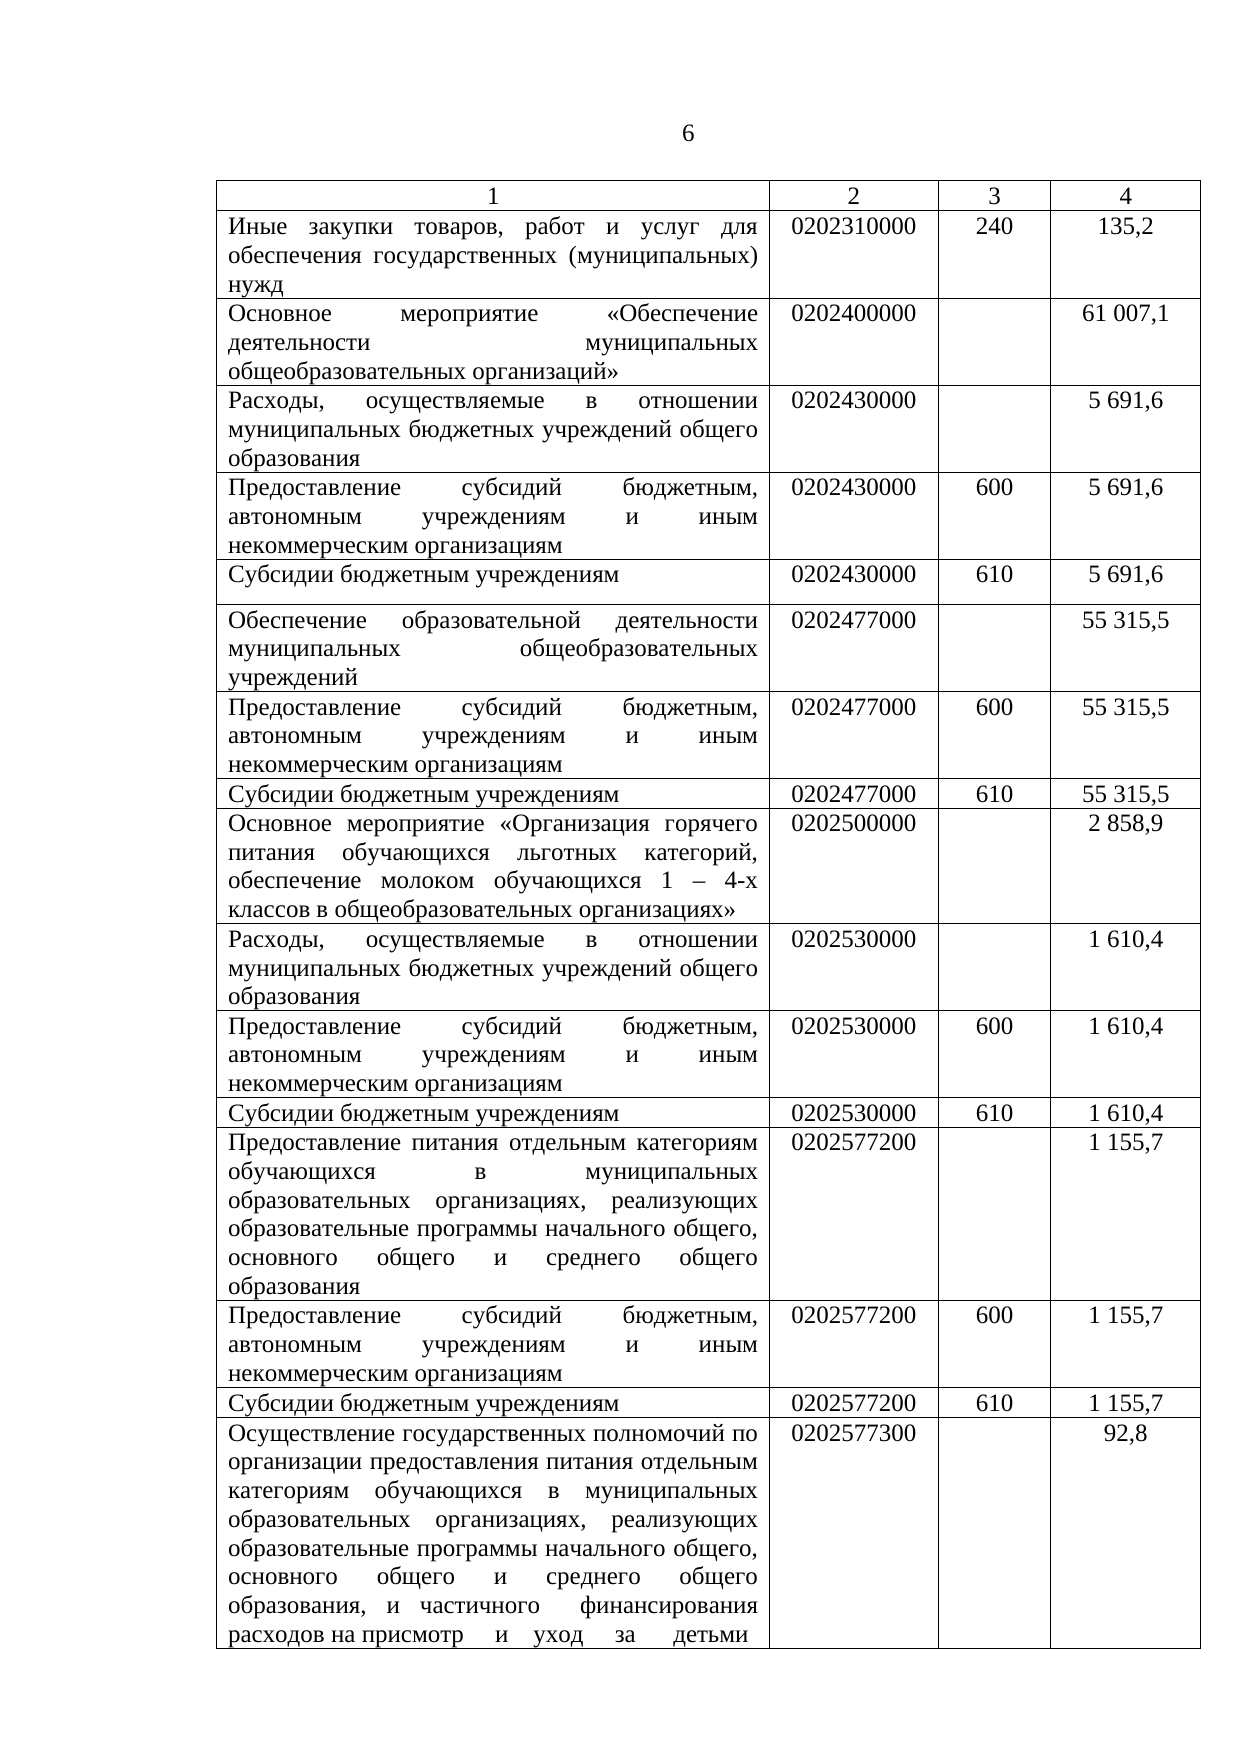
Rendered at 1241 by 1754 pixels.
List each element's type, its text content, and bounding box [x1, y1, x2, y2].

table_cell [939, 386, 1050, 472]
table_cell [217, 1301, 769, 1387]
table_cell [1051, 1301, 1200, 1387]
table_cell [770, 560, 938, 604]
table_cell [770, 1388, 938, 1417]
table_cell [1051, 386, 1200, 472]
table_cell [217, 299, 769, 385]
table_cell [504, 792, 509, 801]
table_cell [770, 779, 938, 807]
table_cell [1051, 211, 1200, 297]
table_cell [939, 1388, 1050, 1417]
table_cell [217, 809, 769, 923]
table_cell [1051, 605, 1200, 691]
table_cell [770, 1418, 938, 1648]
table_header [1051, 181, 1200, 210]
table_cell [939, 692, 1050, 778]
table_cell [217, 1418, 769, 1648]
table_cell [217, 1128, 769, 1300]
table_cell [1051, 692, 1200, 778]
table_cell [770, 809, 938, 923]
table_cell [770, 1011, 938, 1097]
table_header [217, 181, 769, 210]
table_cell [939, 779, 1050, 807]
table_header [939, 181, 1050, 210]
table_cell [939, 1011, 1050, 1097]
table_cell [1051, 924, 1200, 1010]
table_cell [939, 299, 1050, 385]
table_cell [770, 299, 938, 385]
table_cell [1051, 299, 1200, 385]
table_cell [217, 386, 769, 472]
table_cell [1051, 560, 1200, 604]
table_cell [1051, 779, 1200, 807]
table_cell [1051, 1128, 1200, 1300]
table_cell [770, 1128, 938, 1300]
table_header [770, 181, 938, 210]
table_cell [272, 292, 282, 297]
text 6 [207, 118, 1169, 147]
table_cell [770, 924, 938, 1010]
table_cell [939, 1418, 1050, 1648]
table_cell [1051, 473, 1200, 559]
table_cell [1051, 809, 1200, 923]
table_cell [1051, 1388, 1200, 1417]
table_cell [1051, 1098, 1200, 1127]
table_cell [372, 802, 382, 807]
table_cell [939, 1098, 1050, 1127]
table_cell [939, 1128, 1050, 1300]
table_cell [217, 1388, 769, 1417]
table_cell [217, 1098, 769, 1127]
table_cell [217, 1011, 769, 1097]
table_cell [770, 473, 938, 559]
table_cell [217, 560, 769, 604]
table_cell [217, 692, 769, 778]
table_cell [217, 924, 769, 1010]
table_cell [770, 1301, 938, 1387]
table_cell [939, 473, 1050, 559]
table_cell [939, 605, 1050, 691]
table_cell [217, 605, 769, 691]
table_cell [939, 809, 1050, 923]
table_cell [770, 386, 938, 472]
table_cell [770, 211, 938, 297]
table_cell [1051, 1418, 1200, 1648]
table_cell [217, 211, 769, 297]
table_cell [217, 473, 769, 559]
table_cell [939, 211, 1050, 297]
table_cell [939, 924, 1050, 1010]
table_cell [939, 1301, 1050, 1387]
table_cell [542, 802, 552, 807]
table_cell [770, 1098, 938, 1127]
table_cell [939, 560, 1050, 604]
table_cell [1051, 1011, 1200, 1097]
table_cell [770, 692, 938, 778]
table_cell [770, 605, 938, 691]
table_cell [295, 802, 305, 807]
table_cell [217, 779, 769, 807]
